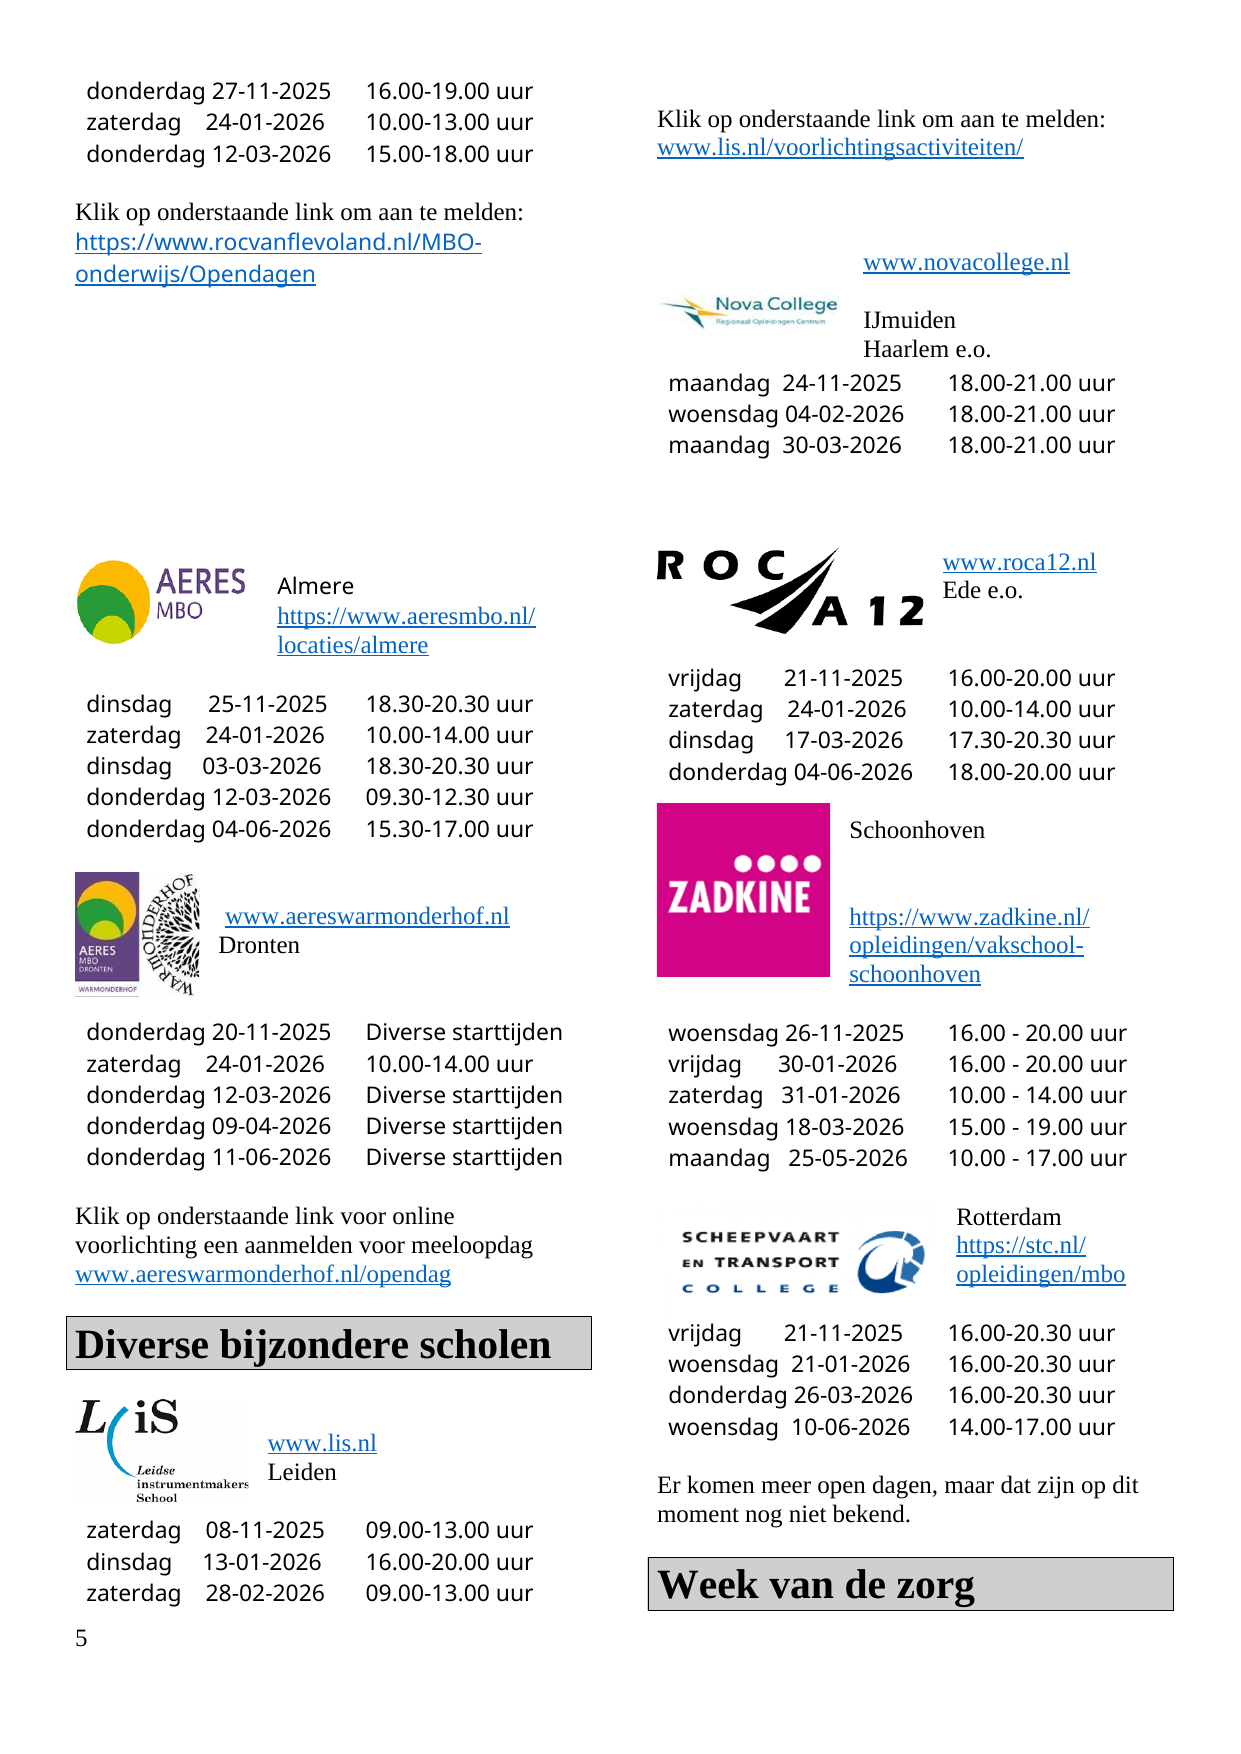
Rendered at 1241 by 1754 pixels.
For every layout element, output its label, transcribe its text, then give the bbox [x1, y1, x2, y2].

table_header donderdag 20-11-2025 [75, 1016, 354, 1047]
text www.novacollege.nl [657, 247, 1165, 276]
table_header 09.00-13.00 uur [354, 1514, 612, 1545]
table_cell vrijdag 30-01-2026 [657, 1048, 936, 1079]
table_cell woensdag 18-03-2026 [657, 1110, 936, 1142]
table_cell 18.00-21.00 uur [936, 398, 1194, 429]
text Haarlem e.o. [845, 334, 1165, 362]
table_cell maandag 25-05-2026 [657, 1142, 936, 1173]
table_cell 18.00-21.00 uur [936, 429, 1194, 460]
table_cell donderdag 12-03-2026 [75, 781, 354, 812]
text Rotterdam [938, 1202, 1165, 1230]
table_header 16.00-20.30 uur [936, 1317, 1194, 1348]
table_cell 10.00 - 17.00 uur [936, 1142, 1194, 1173]
table_cell 10.00 - 14.00 uur [936, 1079, 1194, 1110]
text www.aereswarmonderhof.nl [200, 901, 583, 930]
table_header woensdag 26-11-2025 [657, 1017, 936, 1048]
picture [75, 1399, 249, 1502]
table_cell Diverse starttijden [354, 1079, 612, 1110]
table_cell woensdag 21-01-2026 [657, 1348, 936, 1379]
table_cell Diverse starttijden [354, 1110, 612, 1141]
text https://stc.nl/opleidingen/mbo [938, 1230, 1165, 1288]
table_cell 18.00-20.00 uur [936, 755, 1194, 787]
table_header dinsdag 25-11-2025 [75, 688, 354, 719]
table_cell 10.00-14.00 uur [354, 1048, 612, 1079]
table_cell donderdag 04-06-2026 [657, 755, 936, 787]
picture [75, 552, 259, 648]
table_cell 17.30-20.30 uur [936, 724, 1194, 755]
table_header maandag 24-11-2025 [657, 367, 936, 398]
table_cell 10.00-14.00 uur [936, 693, 1194, 724]
table_cell dinsdag 13-01-2026 [75, 1545, 354, 1577]
table_cell donderdag 12-03-2026 [75, 138, 354, 169]
text IJmuiden [845, 305, 1165, 334]
table_header vrijdag 21-11-2025 [657, 662, 936, 693]
text https://www.aeresmbo.nl/locaties/almere [75, 601, 583, 659]
table_header Diverse starttijden [354, 1016, 612, 1047]
table_cell 10.00-14.00 uur [354, 719, 612, 750]
text Klik op onderstaande link om aan te melden: [75, 197, 583, 226]
table_cell dinsdag 17-03-2026 [657, 724, 936, 755]
table_header 16.00 - 20.00 uur [936, 1017, 1194, 1048]
table_cell 10.00-13.00 uur [354, 106, 612, 137]
table_header zaterdag 08-11-2025 [75, 1514, 354, 1545]
table_cell donderdag 04-06-2026 [75, 813, 354, 844]
text Week van de zorg [649, 1558, 1173, 1610]
table_header 16.00-20.00 uur [936, 662, 1194, 693]
table_cell 16.00-20.30 uur [936, 1379, 1194, 1411]
table_cell zaterdag 31-01-2026 [657, 1079, 936, 1110]
text www.aereswarmonderhof.nl/opendag [75, 1259, 583, 1287]
table_cell 15.30-17.00 uur [354, 813, 612, 844]
table_cell zaterdag 24-01-2026 [657, 693, 936, 724]
table_cell zaterdag 24-01-2026 [75, 1048, 354, 1079]
table_cell 15.00 - 19.00 uur [936, 1110, 1194, 1142]
table_header donderdag 27-11-2025 [75, 75, 354, 106]
text www.lis.nl/voorlichtingsactiviteiten/ [657, 132, 1165, 161]
table_cell woensdag 04-02-2026 [657, 398, 936, 429]
text https://www.rocvanflevoland.nl/MBO-onderwijs/Opendagen [75, 226, 583, 289]
text www.roca12.nl [924, 547, 1165, 575]
text www.lis.nl [249, 1428, 583, 1457]
text Almere [259, 570, 583, 601]
table_header 16.00-19.00 uur [354, 75, 612, 106]
table_cell zaterdag 24-01-2026 [75, 719, 354, 750]
table_cell maandag 30-03-2026 [657, 429, 936, 460]
text Ede e.o. [924, 575, 1165, 604]
picture [656, 546, 924, 634]
table_cell dinsdag 03-03-2026 [75, 750, 354, 781]
table_cell zaterdag 24-01-2026 [75, 106, 354, 137]
table_cell Diverse starttijden [354, 1141, 612, 1172]
table_cell woensdag 10-06-2026 [657, 1411, 936, 1442]
table_header 18.30-20.30 uur [354, 688, 612, 719]
table_cell 18.30-20.30 uur [354, 750, 612, 781]
table_cell 09.30-12.30 uur [354, 781, 612, 812]
text Klik op onderstaande link voor online voorlichting een aanmelden voor meeloopdag [75, 1201, 583, 1259]
table_cell 09.00-13.00 uur [354, 1577, 612, 1608]
table_header 18.00-21.00 uur [936, 367, 1194, 398]
table_cell 15.00-18.00 uur [354, 138, 612, 169]
table_header vrijdag 21-11-2025 [657, 1317, 936, 1348]
picture [656, 1201, 938, 1317]
text Leiden [249, 1457, 583, 1485]
text Diverse bijzondere scholen [67, 1317, 591, 1369]
table_cell 14.00-17.00 uur [936, 1411, 1194, 1442]
text Schoonhoven [831, 815, 1165, 844]
picture [656, 255, 845, 364]
table_cell 16.00-20.00 uur [354, 1545, 612, 1577]
text Er komen meer open dagen, maar dat zijn op dit moment nog niet bekend. [657, 1471, 1165, 1528]
picture [75, 872, 200, 997]
table_cell 16.00 - 20.00 uur [936, 1048, 1194, 1079]
picture [656, 803, 831, 977]
text Dronten [200, 930, 583, 959]
table_cell donderdag 12-03-2026 [75, 1079, 354, 1110]
table_cell donderdag 11-06-2026 [75, 1141, 354, 1172]
table_cell zaterdag 28-02-2026 [75, 1577, 354, 1608]
table_cell 16.00-20.30 uur [936, 1348, 1194, 1379]
table_cell donderdag 26-03-2026 [657, 1379, 936, 1411]
text https://www.zadkine.nl/opleidingen/vakschool-schoonhoven [657, 902, 1165, 988]
text Klik op onderstaande link om aan te melden: [657, 104, 1165, 132]
table_cell donderdag 09-04-2026 [75, 1110, 354, 1141]
